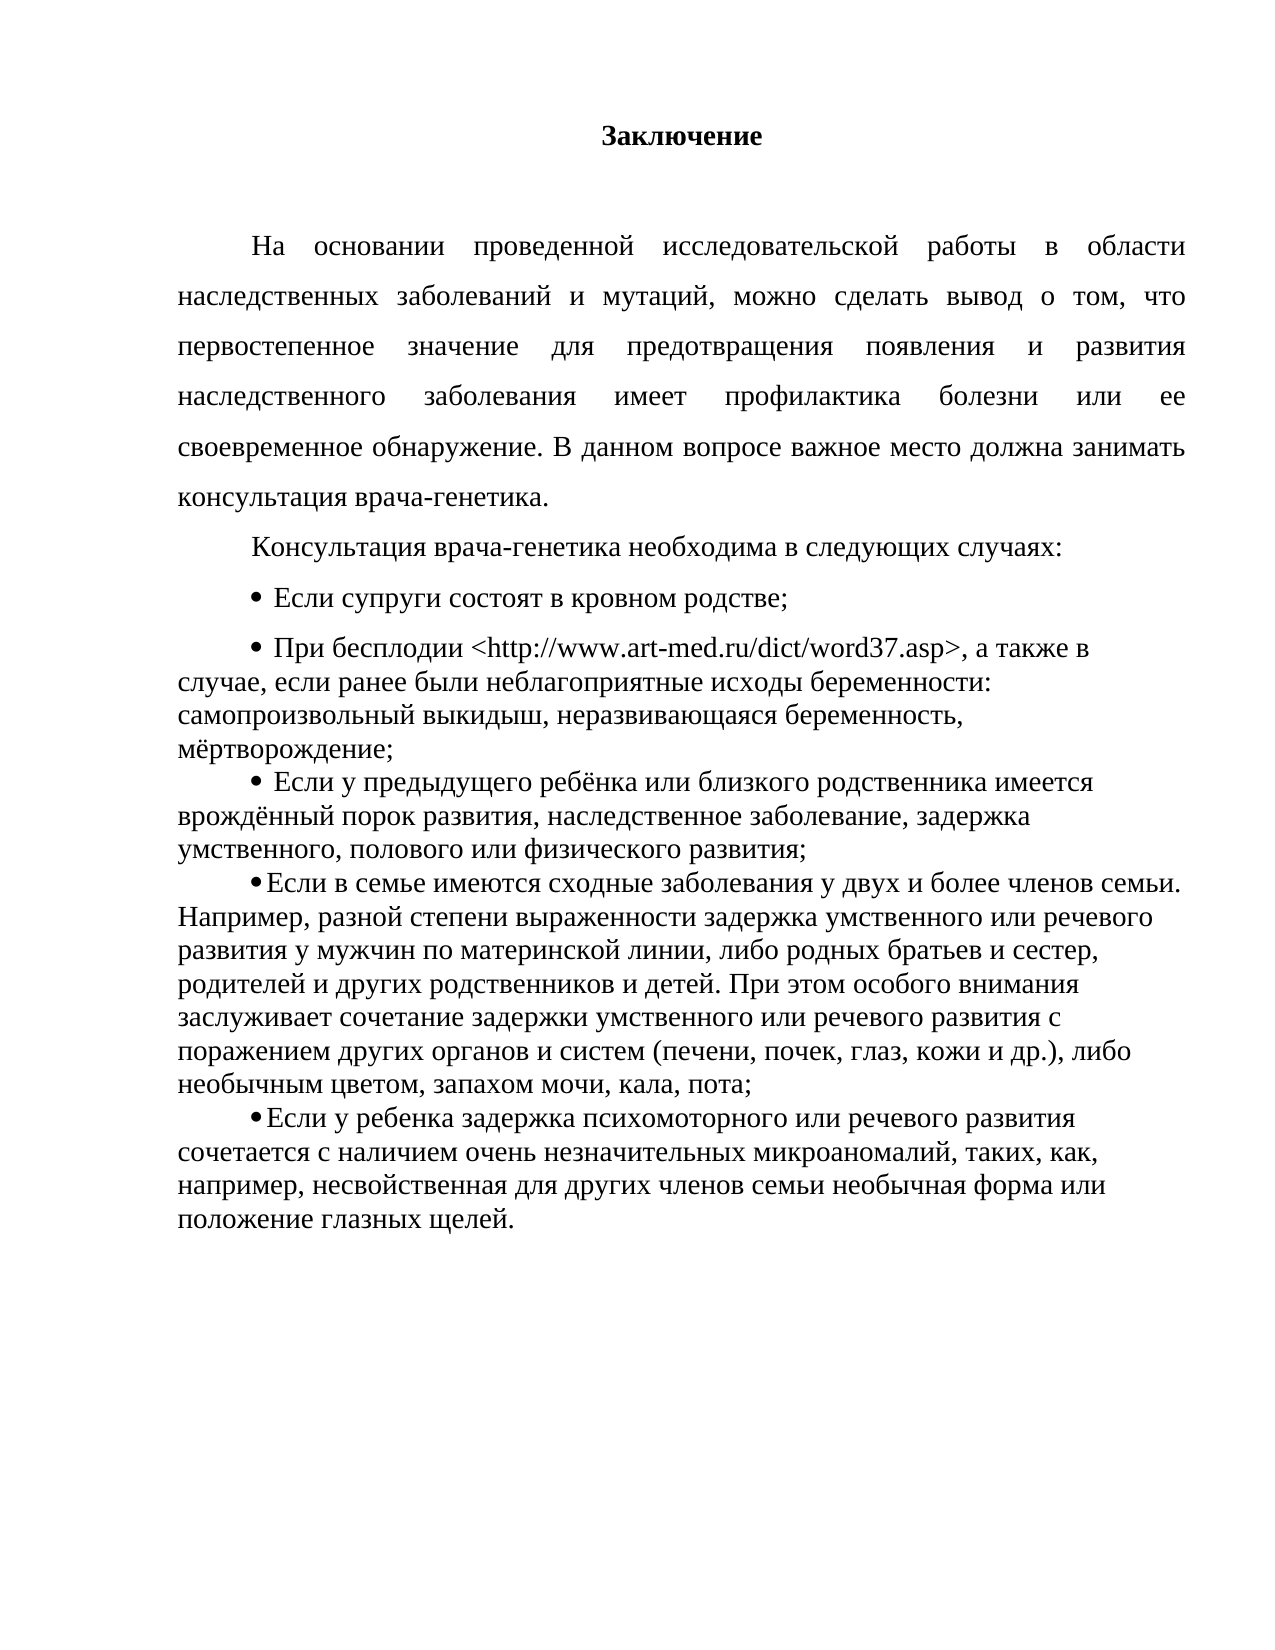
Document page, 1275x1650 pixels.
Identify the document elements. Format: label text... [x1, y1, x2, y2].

text Консультация врача-генетика необходима в следующих случаях: [177, 529, 1186, 563]
text Заключение [177, 118, 1186, 158]
text · Если супруги состоят в кровном родстве; [177, 580, 1186, 613]
text · При бесплодии <http://www.art-med.ru/dict/word37.asp>, а также в случае, если ранее были неблагоприятные исходы беременности: самопроизвольный выкидыш, неразвивающаяся беременность, мёртворождение; [177, 630, 1186, 764]
text На основании проведенной исследовательской работы в области наследственных заболеваний и мутаций, можно сделать вывод о том, что первостепенное значение для предотвращения появления и развития наследственного заболевания имеет профилактика болезни или ее своевременное обнаружение. В данном вопросе важное место должна занимать консультация врача-генетика. [177, 228, 1186, 513]
text · Если в семье имеются сходные заболевания у двух и более членов семьи. Например, разной степени выраженности задержка умственного или речевого развития у мужчин по материнской линии, либо родных братьев и сестер, родителей и других родственников и детей. При этом особого внимания заслуживает сочетание задержки умственного или речевого развития с поражением других органов и систем (печени, почек, глаз, кожи и др.), либо необычным цветом, запахом мочи, кала, пота; [177, 865, 1186, 1100]
text · Если у ребенка задержка психомоторного или речевого развития сочетается с наличием очень незначительных микроаномалий, таких, как, например, несвойственная для других членов семьи необычная форма или положение глазных щелей. [177, 1100, 1186, 1234]
text · Если у предыдущего ребёнка или близкого родственника имеется врождённый порок развития, наследственное заболевание, задержка умственного, полового или физического развития; [177, 764, 1186, 865]
